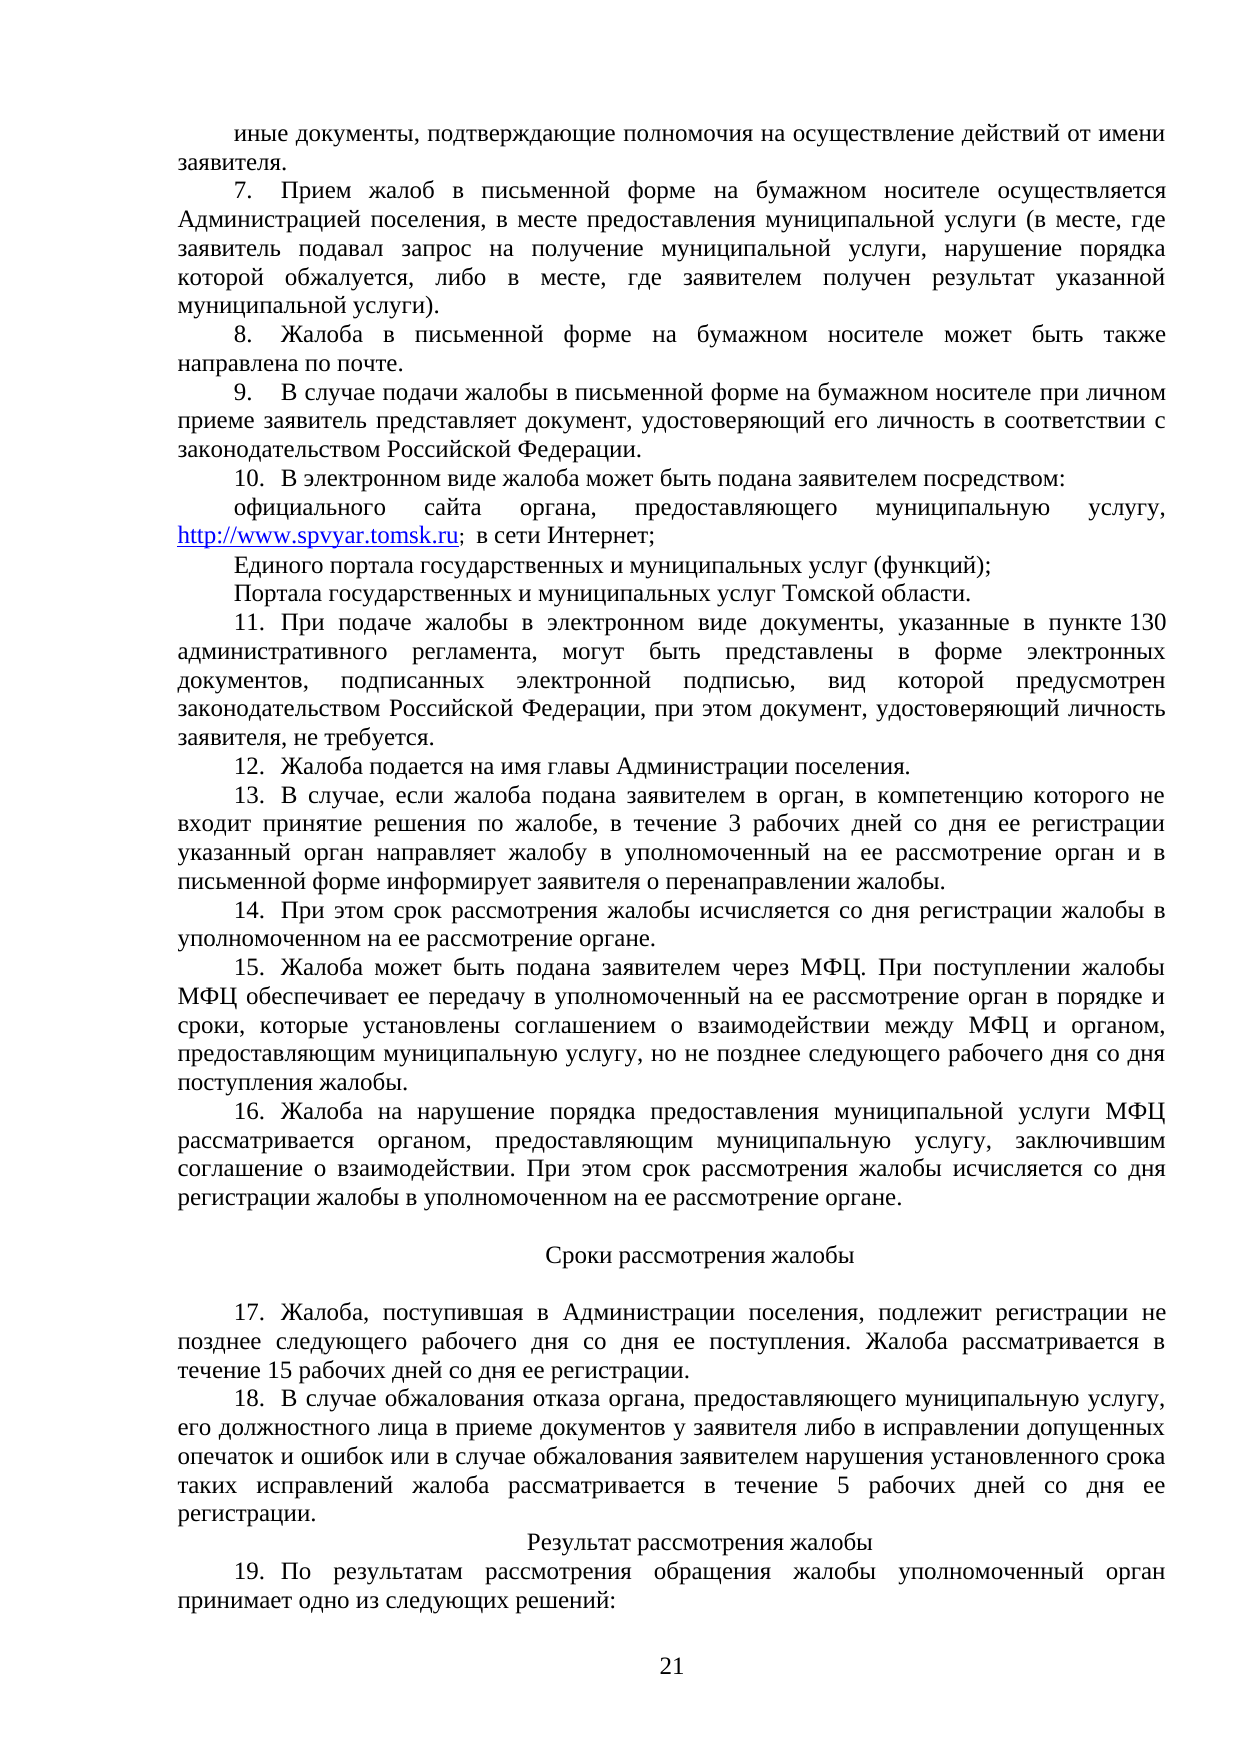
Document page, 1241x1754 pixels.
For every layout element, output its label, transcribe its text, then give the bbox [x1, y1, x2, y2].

text Сроки рассмотрения жалобы [177, 1240, 1166, 1268]
list В случае обжалования отказа органа, предоставляющего муниципальную услугу, его должностного лица в приеме документов у заявителя либо в исправлении допущенных опечаток и ошибок или в случае обжалования заявителем нарушения установленного срока таких исправлений жалоба рассматривается в течение 5 рабочих дней со дня ее регистрации. [177, 1383, 1166, 1527]
list В случае подачи жалобы в письменной форме на бумажном носителе при личном приеме заявитель представляет документ, удостоверяющий его личность в соответствии с законодательством Российской Федерации. [177, 377, 1166, 463]
list При подаче жалобы в электронном виде документы, указанные в пункте 130 административного регламента, могут быть представлены в форме электронных документов, подписанных электронной подписью, вид которой предусмотрен законодательством Российской Федерации, при этом документ, удостоверяющий личность заявителя, не требуется. [177, 607, 1166, 751]
list Жалоба подается на имя главы Администрации поселения. [177, 751, 1166, 780]
list Жалоба, поступившая в Администрации поселения, подлежит регистрации не позднее следующего рабочего дня со дня ее поступления. Жалоба рассматривается в течение 15 рабочих дней со дня ее регистрации. [177, 1297, 1166, 1383]
list Жалоба может быть подана заявителем через МФЦ. При поступлении жалобы МФЦ обеспечивает ее передачу в уполномоченный на ее рассмотрение орган в порядке и сроки, которые установлены соглашением о взаимодействии между МФЦ и органом, предоставляющим муниципальную услугу, но не позднее следующего рабочего дня со дня поступления жалобы. [177, 952, 1166, 1096]
list В электронном виде жалоба может быть подана заявителем посредством: [177, 463, 1166, 492]
list По результатам рассмотрения обращения жалобы уполномоченный орган принимает одно из следующих решений: [177, 1556, 1166, 1613]
text Результат рассмотрения жалобы [177, 1527, 1166, 1556]
list Жалоба на нарушение порядка предоставления муниципальной услуги МФЦ рассматривается органом, предоставляющим муниципальную услугу, заключившим соглашение о взаимодействии. При этом срок рассмотрения жалобы исчисляется со дня регистрации жалобы в уполномоченном на ее рассмотрение органе. [177, 1096, 1166, 1211]
text официального сайта органа, предоставляющего муниципальную услугу, http://www.spvyar.tomsk.ru; в сети Интернет; [177, 492, 1166, 550]
text Единого портала государственных и муниципальных услуг (функций); [177, 550, 1166, 578]
list Жалоба в письменной форме на бумажном носителе может быть также направлена по почте. [177, 319, 1166, 377]
list В случае, если жалоба подана заявителем в орган, в компетенцию которого не входит принятие решения по жалобе, в течение 3 рабочих дней со дня ее регистрации указанный орган направляет жалобу в уполномоченный на ее рассмотрение орган и в письменной форме информирует заявителя о перенаправлении жалобы. [177, 780, 1166, 895]
list При этом срок рассмотрения жалобы исчисляется со дня регистрации жалобы в уполномоченном на ее рассмотрение органе. [177, 895, 1166, 952]
text иные документы, подтверждающие полномочия на осуществление действий от имени заявителя. [177, 118, 1166, 176]
list Прием жалоб в письменной форме на бумажном носителе осуществляется Администрацией поселения, в месте предоставления муниципальной услуги (в месте, где заявитель подавал запрос на получение муниципальной услуги, нарушение порядка которой обжалуется, либо в месте, где заявителем получен результат указанной муниципальной услуги). [177, 176, 1166, 319]
text Портала государственных и муниципальных услуг Томской области. [177, 578, 1166, 607]
